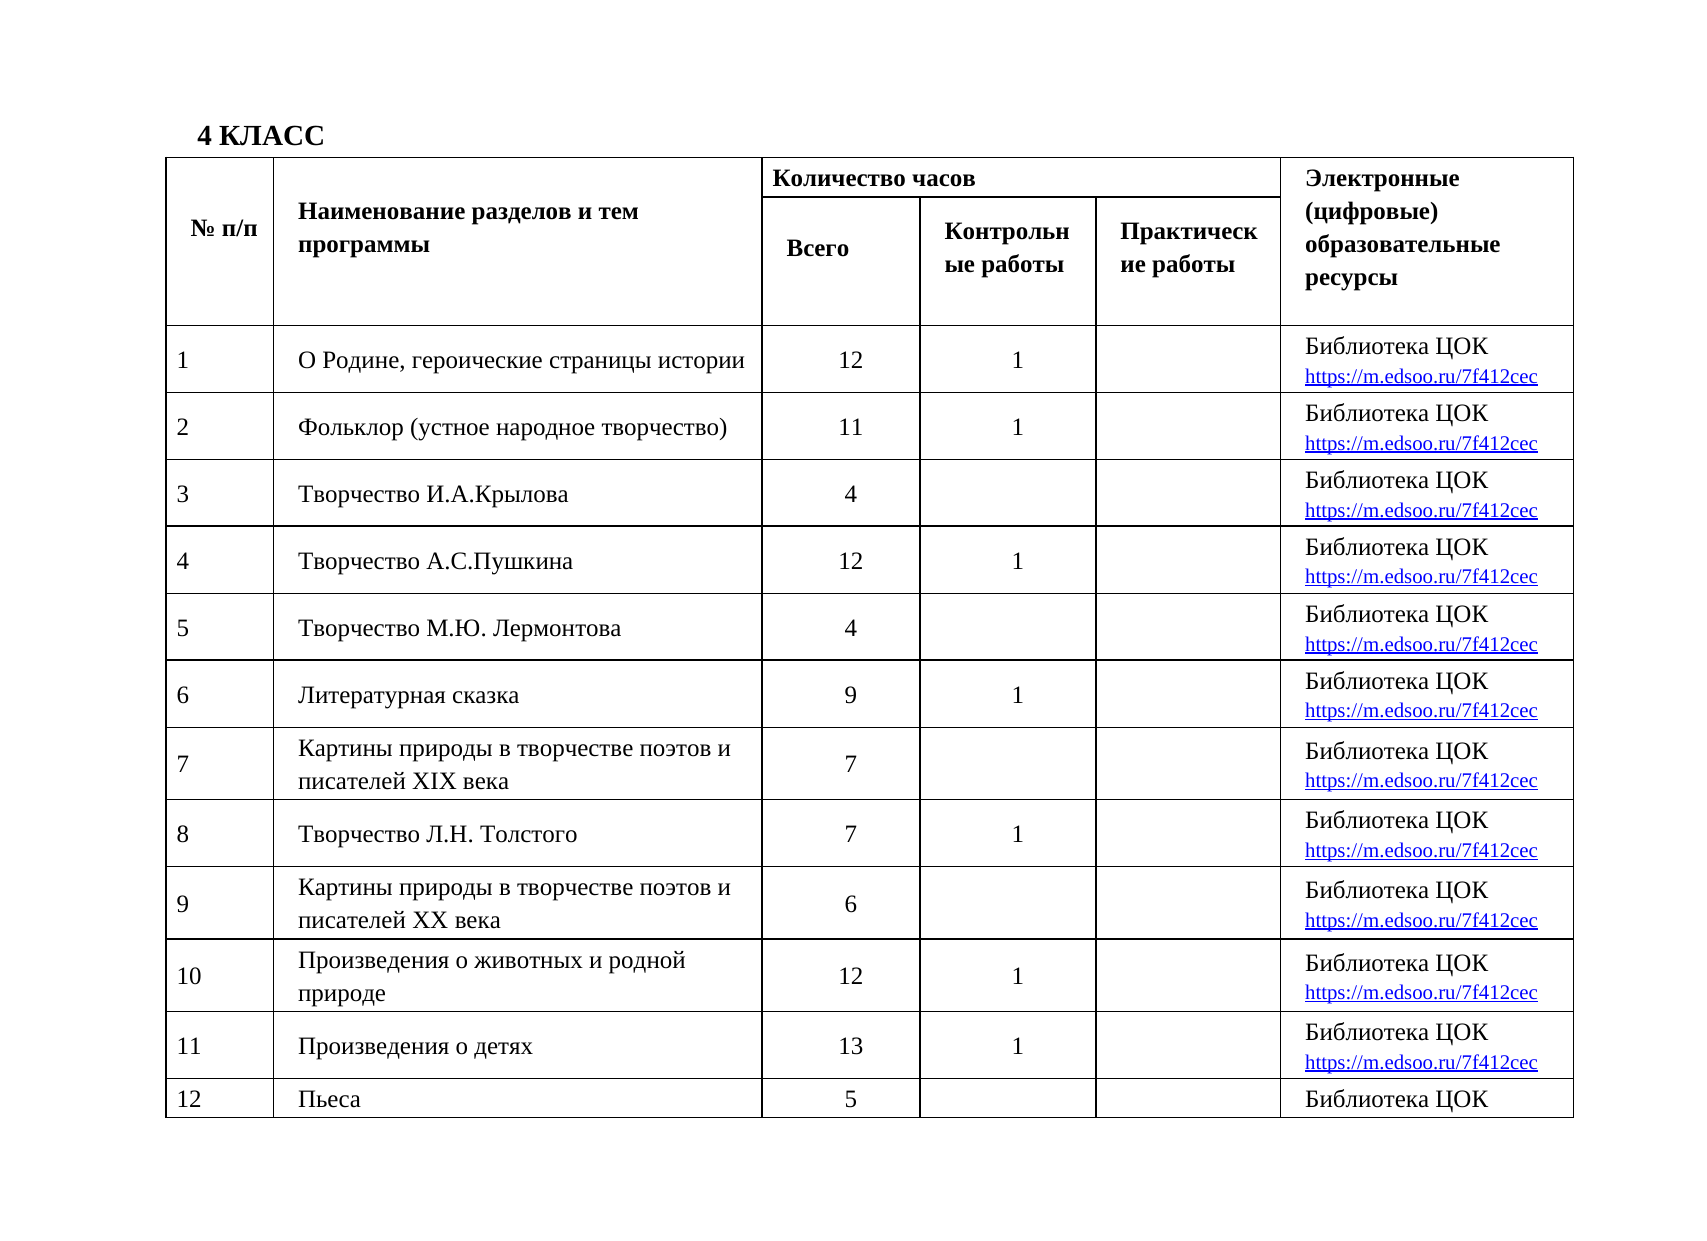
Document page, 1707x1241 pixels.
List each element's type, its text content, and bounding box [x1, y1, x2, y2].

table_cell 1 [921, 800, 1095, 866]
table_cell [1097, 527, 1280, 592]
table_cell 12 [167, 1079, 273, 1117]
table_cell 1 [921, 326, 1095, 391]
table_cell 6 [167, 661, 273, 726]
table_cell 6 [763, 867, 919, 938]
table_cell 12 [763, 326, 919, 391]
table_cell 4 [763, 460, 919, 525]
table_cell 8 [167, 800, 273, 866]
table_cell 5 [167, 594, 273, 659]
table_cell О Родине, героические страницы истории [274, 326, 761, 391]
table_cell 2 [167, 393, 273, 458]
table_cell 7 [167, 728, 273, 799]
table_cell [1097, 728, 1280, 799]
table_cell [1281, 1079, 1573, 1117]
table_cell 1 [921, 1012, 1095, 1077]
table_cell 7 [763, 728, 919, 799]
table_cell [921, 867, 1095, 938]
table_cell Библиотека ЦОК https://m.edsoo.ru/7f412cec [1281, 661, 1573, 726]
table_cell Всего [763, 198, 919, 324]
table_cell 4 [763, 594, 919, 659]
table_header Количество часов [763, 158, 1280, 196]
table_cell Библиотека ЦОК https://m.edsoo.ru/7f412cec [1281, 867, 1573, 938]
table_cell [921, 460, 1095, 525]
table_cell [1097, 460, 1280, 525]
table_cell Библиотека ЦОК https://m.edsoo.ru/7f412cec [1281, 800, 1573, 866]
table_cell 7 [763, 800, 919, 866]
table_cell [1097, 393, 1280, 458]
table_cell 3 [167, 460, 273, 525]
table_cell Практические работы [1097, 198, 1280, 324]
table_cell 1 [921, 393, 1095, 458]
table_cell Библиотека ЦОК https://m.edsoo.ru/7f412cec [1281, 326, 1573, 391]
table_cell 11 [763, 393, 919, 458]
text 4 КЛАСС [190, 118, 1618, 152]
table_cell Библиотека ЦОК https://m.edsoo.ru/7f412cec [1281, 527, 1573, 592]
table_cell Произведения о детях [274, 1012, 761, 1077]
table_cell 13 [763, 1012, 919, 1077]
table_cell 5 [763, 1079, 919, 1117]
table_cell 12 [763, 527, 919, 592]
table_cell 1 [921, 940, 1095, 1011]
table_cell Творчество Л.Н. Толстого [274, 800, 761, 866]
table_cell Библиотека ЦОК https://m.edsoo.ru/7f412cec [1281, 728, 1573, 799]
table_cell Литературная сказка [274, 661, 761, 726]
table_cell Творчество М.Ю. Лермонтова [274, 594, 761, 659]
table_cell [921, 1079, 1095, 1117]
table_header № п/п [167, 158, 273, 324]
table_cell Творчество А.С.Пушкина [274, 527, 761, 592]
table_cell 12 [763, 940, 919, 1011]
table_cell Картины природы в творчестве поэтов и писателей XX века [274, 867, 761, 938]
table_cell 9 [763, 661, 919, 726]
table_cell [1097, 940, 1280, 1011]
table_cell Библиотека ЦОК https://m.edsoo.ru/7f412cec [1281, 594, 1573, 659]
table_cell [1281, 1012, 1573, 1077]
table_cell [921, 594, 1095, 659]
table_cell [1281, 940, 1573, 1011]
table_header Электронные (цифровые) образовательные ресурсы [1281, 158, 1573, 324]
table_cell 1 [921, 527, 1095, 592]
table_header Наименование разделов и тем программы [274, 158, 761, 324]
table_cell [1097, 594, 1280, 659]
table_cell Картины природы в творчестве поэтов и писателей ХIХ века [274, 728, 761, 799]
table_cell Библиотека ЦОК https://m.edsoo.ru/7f412cec [1281, 393, 1573, 458]
table_cell 1 [167, 326, 273, 391]
table_cell 11 [167, 1012, 273, 1077]
table_cell Творчество И.А.Крылова [274, 460, 761, 525]
table_cell [1097, 661, 1280, 726]
table_cell 1 [921, 661, 1095, 726]
table_cell Произведения о животных и родной природе [274, 940, 761, 1011]
table_cell [921, 728, 1095, 799]
table_cell 10 [167, 940, 273, 1011]
table_cell [1097, 1079, 1280, 1117]
table_cell [1097, 800, 1280, 866]
table_cell Библиотека ЦОК https://m.edsoo.ru/7f412cec [1281, 460, 1573, 525]
table_cell 9 [167, 867, 273, 938]
table_cell Пьеса [274, 1079, 761, 1117]
table_cell Контрольные работы [921, 198, 1095, 324]
table_cell 4 [167, 527, 273, 592]
table_cell [1097, 1012, 1280, 1077]
table_cell [1097, 326, 1280, 391]
table_cell [1097, 867, 1280, 938]
table_cell Фольклор (устное народное творчество) [274, 393, 761, 458]
